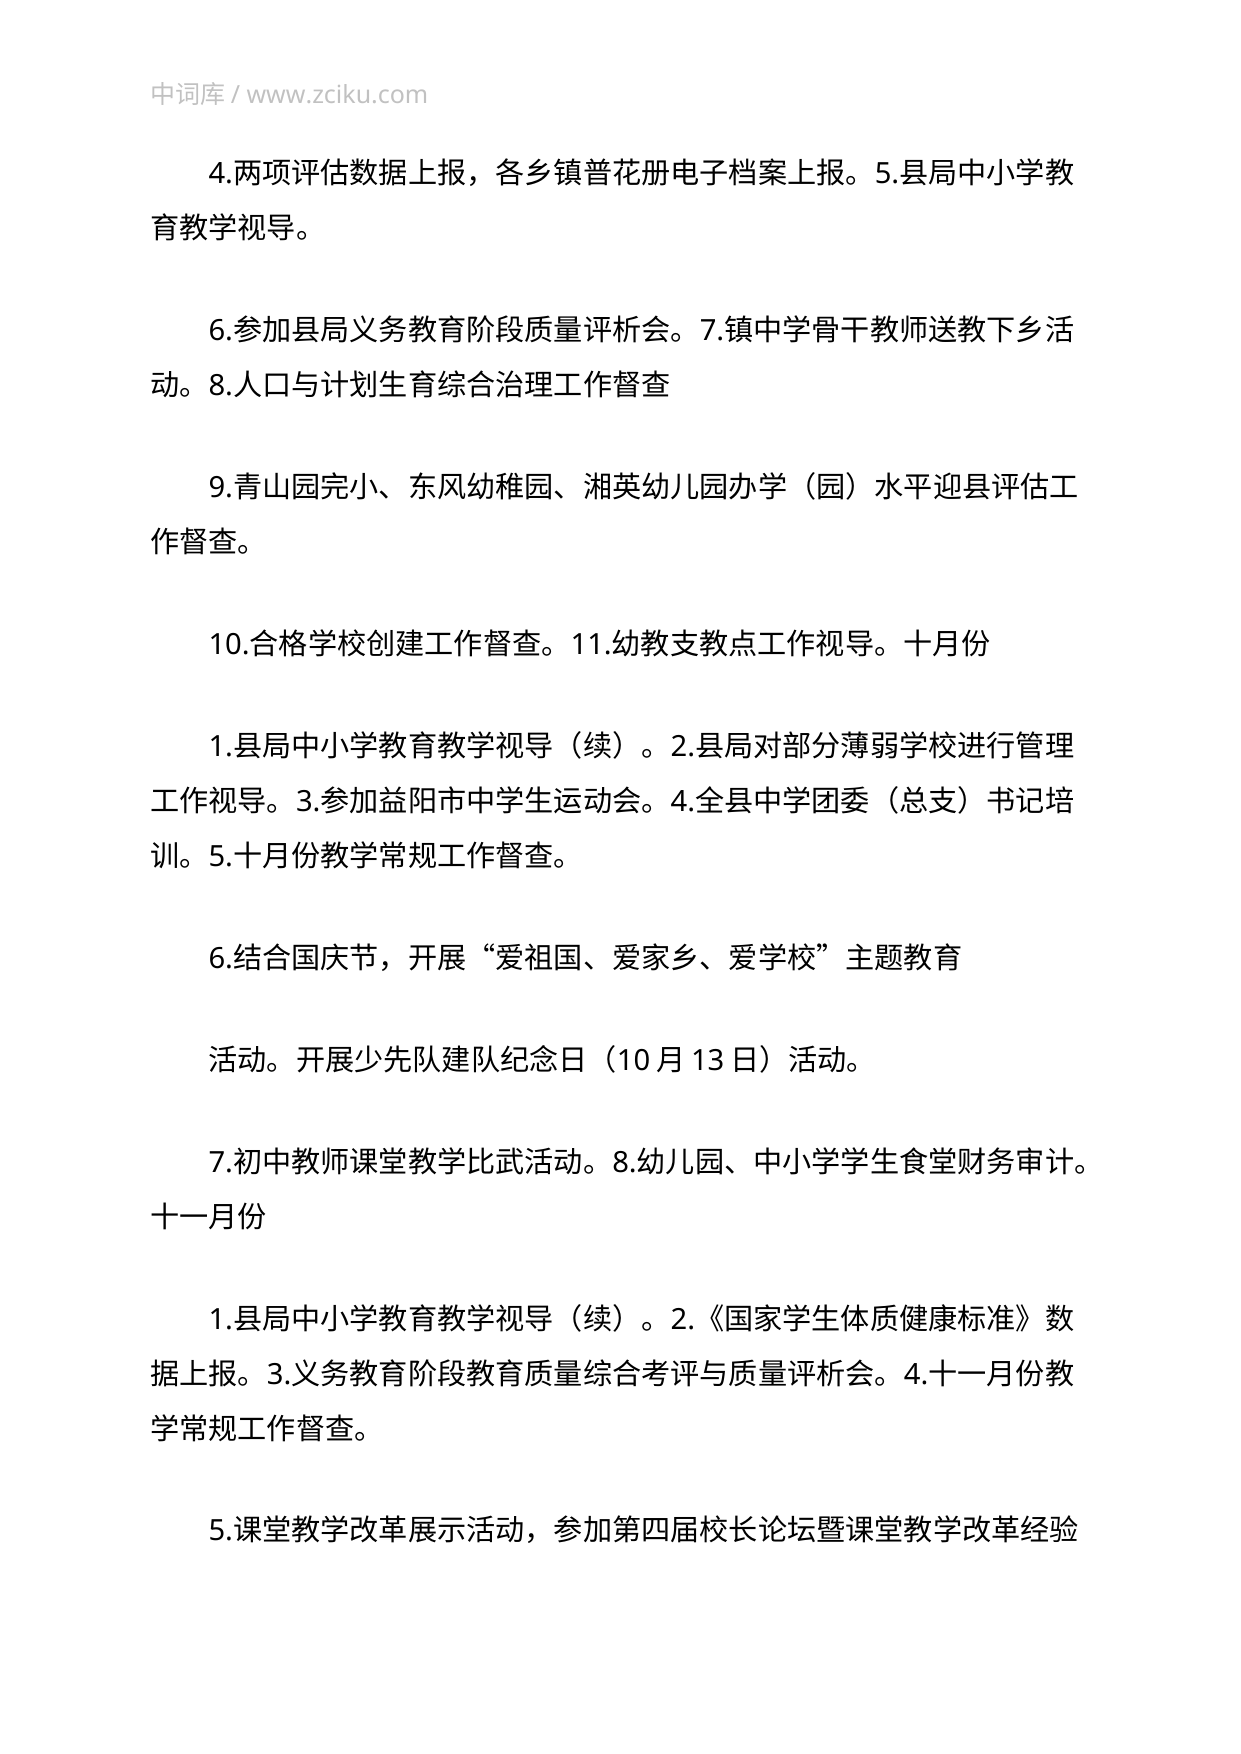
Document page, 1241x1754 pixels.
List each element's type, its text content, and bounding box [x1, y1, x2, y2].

text 1.县局中小学教育教学视导（续）。2.县局对部分薄弱学校进行管理工作视导。3.参加益阳市中学生运动会。4.全县中学团委（总支）书记培训。5.十月份教学常规工作督查。 [150, 722, 1090, 875]
text 1.县局中小学教育教学视导（续）。2.《国家学生体质健康标准》数据上报。3.义务教育阶段教育质量综合考评与质量评析会。4.十一月份教学常规工作督查。 [150, 1295, 1090, 1447]
text 活动。开展少先队建队纪念日（10月13日）活动。 [150, 1036, 1090, 1079]
text 9.青山园完小、东风幼稚园、湘英幼儿园办学（园）水平迎县评估工作督查。 [150, 464, 1090, 561]
text 10.合格学校创建工作督查。11.幼教支教点工作视导。十月份 [150, 621, 1090, 663]
text 7.初中教师课堂教学比武活动。8.幼儿园、中小学学生食堂财务审计。十一月份 [150, 1138, 1090, 1236]
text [150, 1507, 1090, 1549]
text 6.结合国庆节，开展“爱祖国、爱家乡、爱学校”主题教育 [150, 934, 1090, 977]
text 4.两项评估数据上报，各乡镇普花册电子档案上报。5.县局中小学教育教学视导。 [150, 150, 1090, 247]
text 6.参加县局义务教育阶段质量评析会。7.镇中学骨干教师送教下乡活动。8.人口与计划生育综合治理工作督查 [150, 307, 1090, 404]
